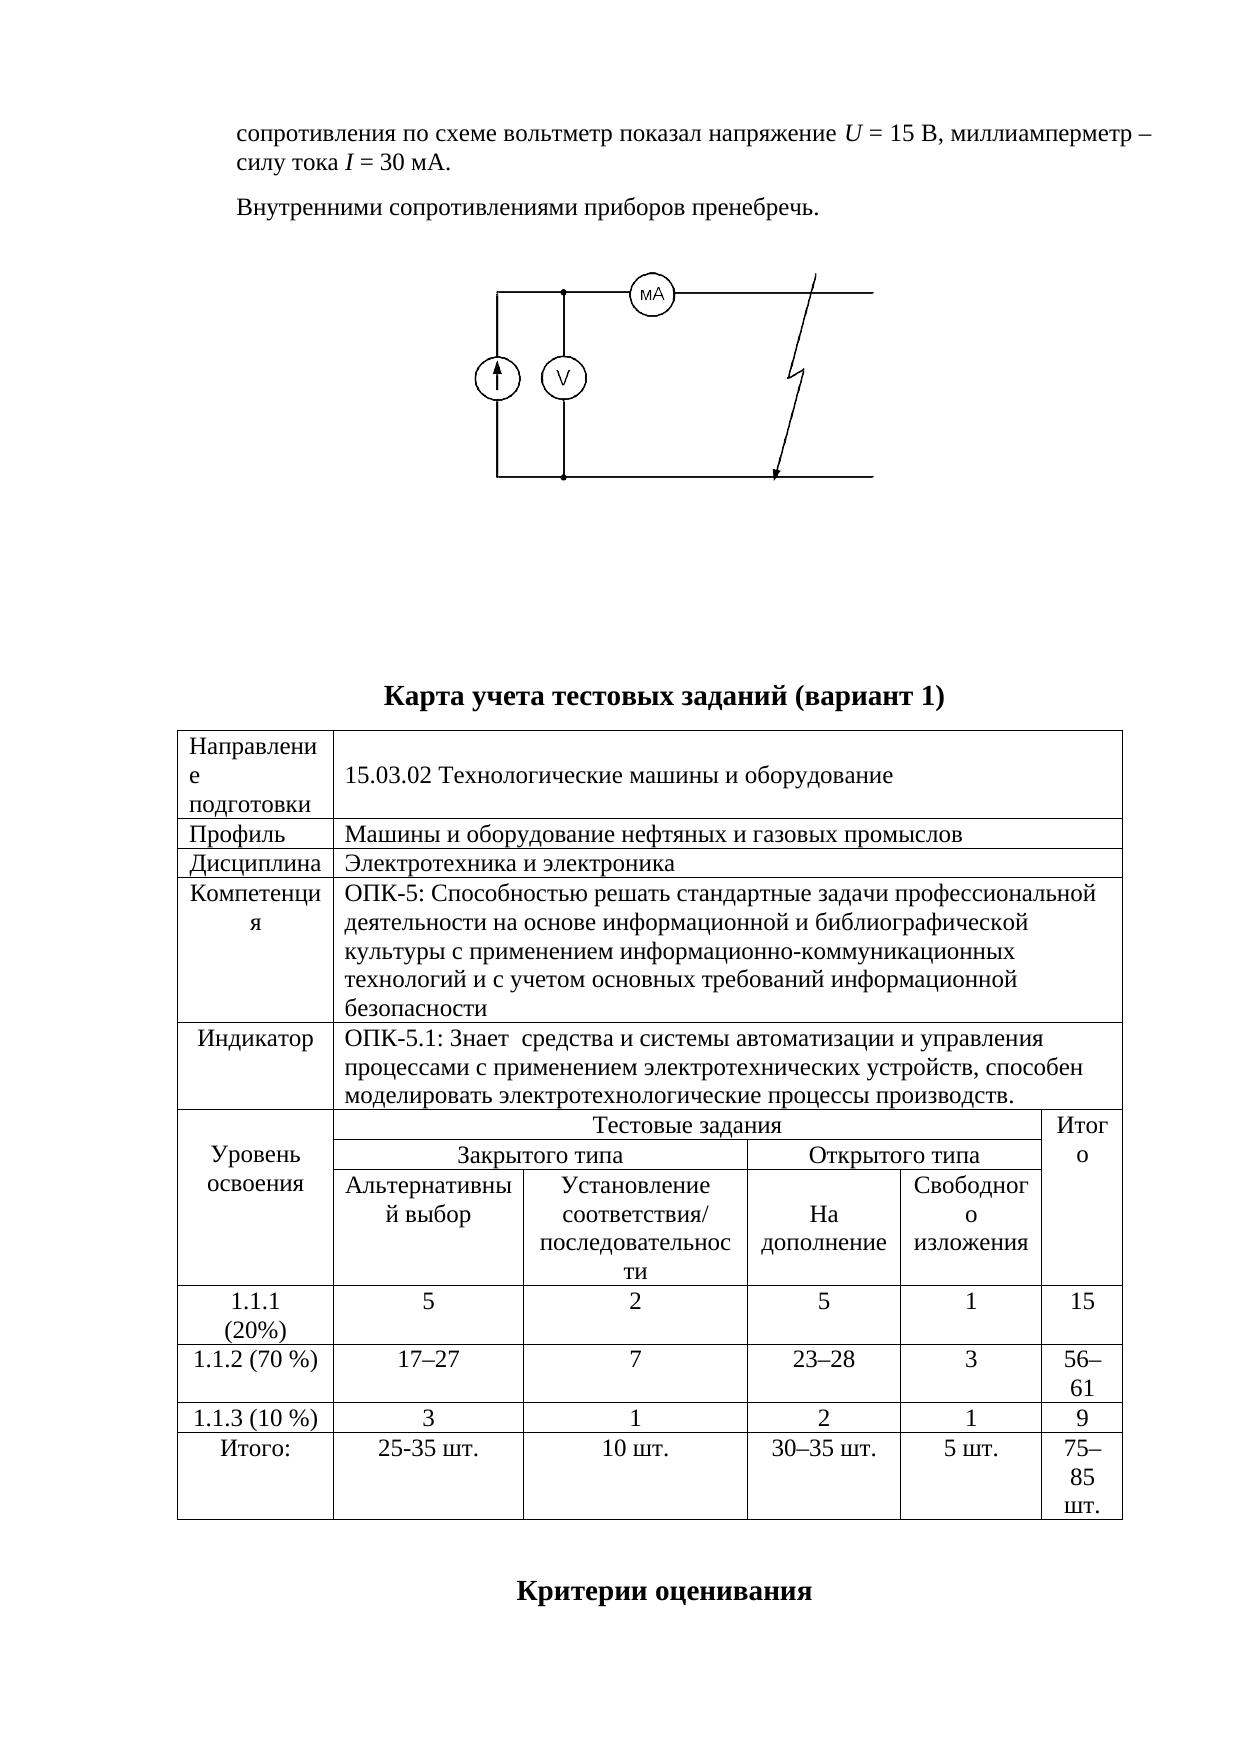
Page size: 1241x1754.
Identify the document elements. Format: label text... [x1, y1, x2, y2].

table_cell 25-35 шт. [334, 1433, 523, 1519]
table_cell 23–28 [748, 1345, 900, 1402]
table_cell 15 [1042, 1286, 1122, 1343]
table_cell Компетенция [178, 878, 333, 1022]
table_cell Дисциплина [178, 849, 333, 877]
table_cell 17–27 [334, 1345, 523, 1402]
text Внутренними сопротивлениями приборов пренебречь. [236, 192, 1152, 221]
table_cell 1.1.3 (10 %) [178, 1403, 333, 1432]
table_cell 1.1.2 (70 %) [178, 1345, 333, 1402]
table_header Направление подготовки [178, 731, 333, 818]
table_cell 2 [748, 1403, 900, 1432]
table_cell 75–85 шт. [1042, 1433, 1122, 1519]
table_cell ОПК-5: Способностью решать стандартные задачи профессиональной деятельности на основе информационной и библиографической культуры с применением информационно-коммуникационных технологий и с учетом основных требований информационной безопасности [334, 878, 1122, 1022]
table_cell 30–35 шт. [748, 1433, 900, 1519]
table_cell ОПК-5.1: Знает средства и системы автоматизации и управления процессами с применением электротехнических устройств, способен моделировать электротехнологические процессы производств. [334, 1023, 1122, 1109]
table_cell Закрытого типа [334, 1140, 747, 1169]
table_cell Установление соответствия/ последовательности [524, 1170, 747, 1285]
table_cell 1 [524, 1403, 747, 1432]
table_cell Тестовые задания [334, 1110, 1041, 1139]
table_cell 10 шт. [524, 1433, 747, 1519]
table_cell Открытого типа [748, 1140, 1041, 1169]
table_cell Итого: [178, 1433, 333, 1519]
table_cell 5 [334, 1286, 523, 1343]
table_cell 5 шт. [901, 1433, 1041, 1519]
table_cell 2 [524, 1286, 747, 1343]
table_cell 3 [901, 1345, 1041, 1402]
table_cell 7 [524, 1345, 747, 1402]
table_cell 5 [748, 1286, 900, 1343]
table_cell 1.1.1 (20%) [178, 1286, 333, 1343]
table_cell 56–61 [1042, 1345, 1122, 1402]
table_cell 1 [901, 1403, 1041, 1432]
table_cell На дополнение [748, 1170, 900, 1285]
text Критерии оценивания [177, 1573, 1152, 1607]
table_cell Уровень освоения [178, 1110, 333, 1285]
table_cell Альтернативный выбор [334, 1170, 523, 1285]
text Карта учета тестовых заданий (вариант 1) [177, 678, 1152, 711]
table_cell Машины и оборудование нефтяных и газовых промыслов [334, 819, 1122, 847]
table_cell 1 [901, 1286, 1041, 1343]
table_cell Индикатор [178, 1023, 333, 1109]
table_header 15.03.02 Технологические машины и оборудование [334, 731, 1122, 818]
table_cell Электротехника и электроника [334, 849, 1122, 877]
table_cell Свободного изложения [901, 1170, 1041, 1285]
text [236, 118, 1152, 176]
table_cell Итого [1042, 1110, 1122, 1285]
table_cell 9 [1042, 1403, 1122, 1432]
table_cell 3 [334, 1403, 523, 1432]
table_cell Профиль [178, 819, 333, 847]
